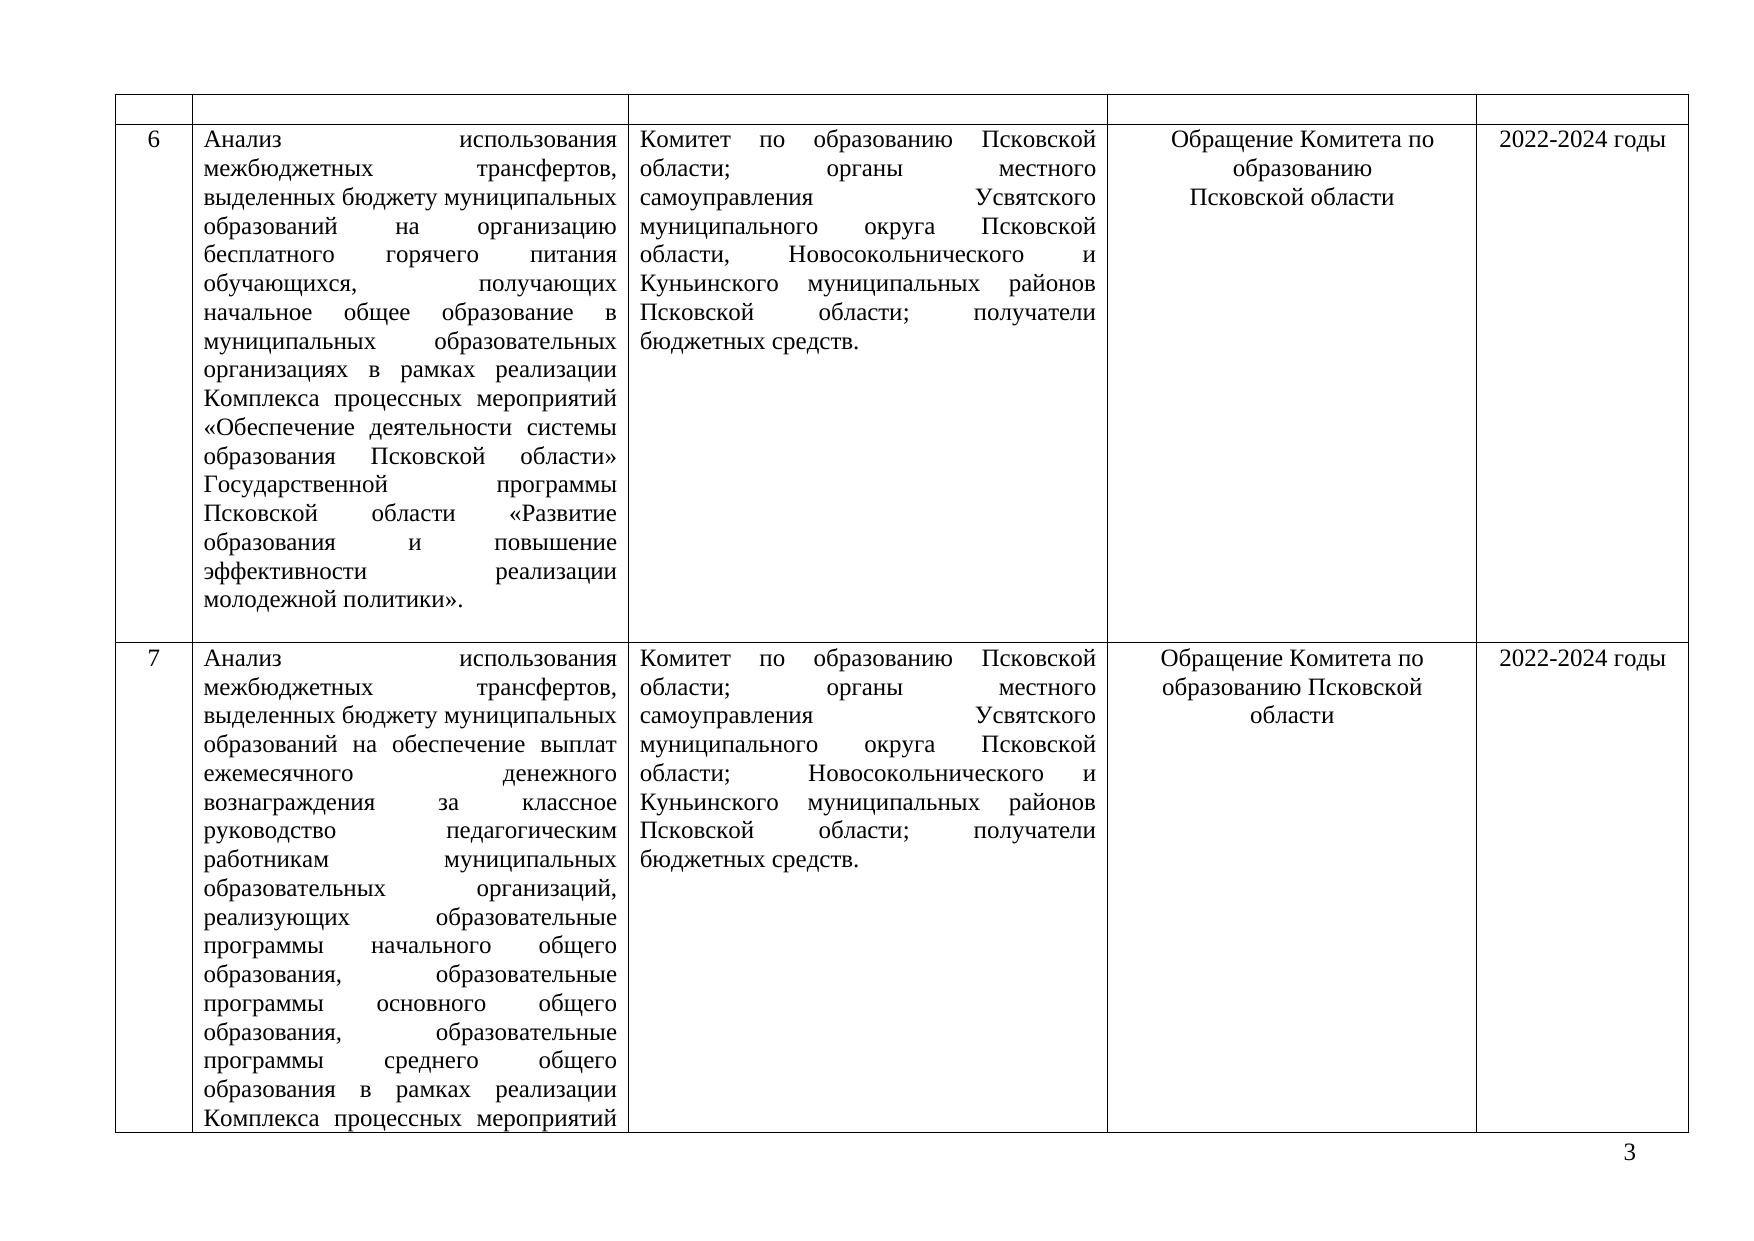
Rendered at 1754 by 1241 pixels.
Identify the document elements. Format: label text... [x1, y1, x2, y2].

table_cell 2022-2024 годы [1477, 643, 1688, 1132]
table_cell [193, 643, 628, 1132]
table_cell 7 [116, 643, 192, 1132]
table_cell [1108, 643, 1476, 1132]
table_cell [193, 95, 628, 123]
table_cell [1108, 95, 1476, 123]
table_cell 5 [116, 95, 192, 123]
table_cell Анализ использования межбюджетных трансфертов, выделенных бюджету муниципальных образований на организацию бесплатного горячего питания обучающихся, получающих начальное общее образование в муниципальных образовательных организациях в рамках реализации Комплекса процессных мероприятий «Обеспечение деятельности системы образования Псковской области» Государственной программы Псковской области «Развитие образования и повышение эффективности реализации молодежной политики». [193, 125, 628, 642]
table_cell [629, 95, 1107, 123]
table_cell Обращение Комитета по образованию Псковской области [1108, 125, 1476, 642]
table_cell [1477, 95, 1688, 123]
table_cell 6 [116, 125, 192, 642]
table_cell Комитет по образованию Псковской области; органы местного самоуправления Усвятского муниципального округа Псковской области, Новосокольнического и Куньинского муниципальных районов Псковской области; получатели бюджетных средств. [629, 125, 1107, 642]
table_cell 2022-2024 годы [1477, 125, 1688, 642]
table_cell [629, 643, 1107, 1132]
